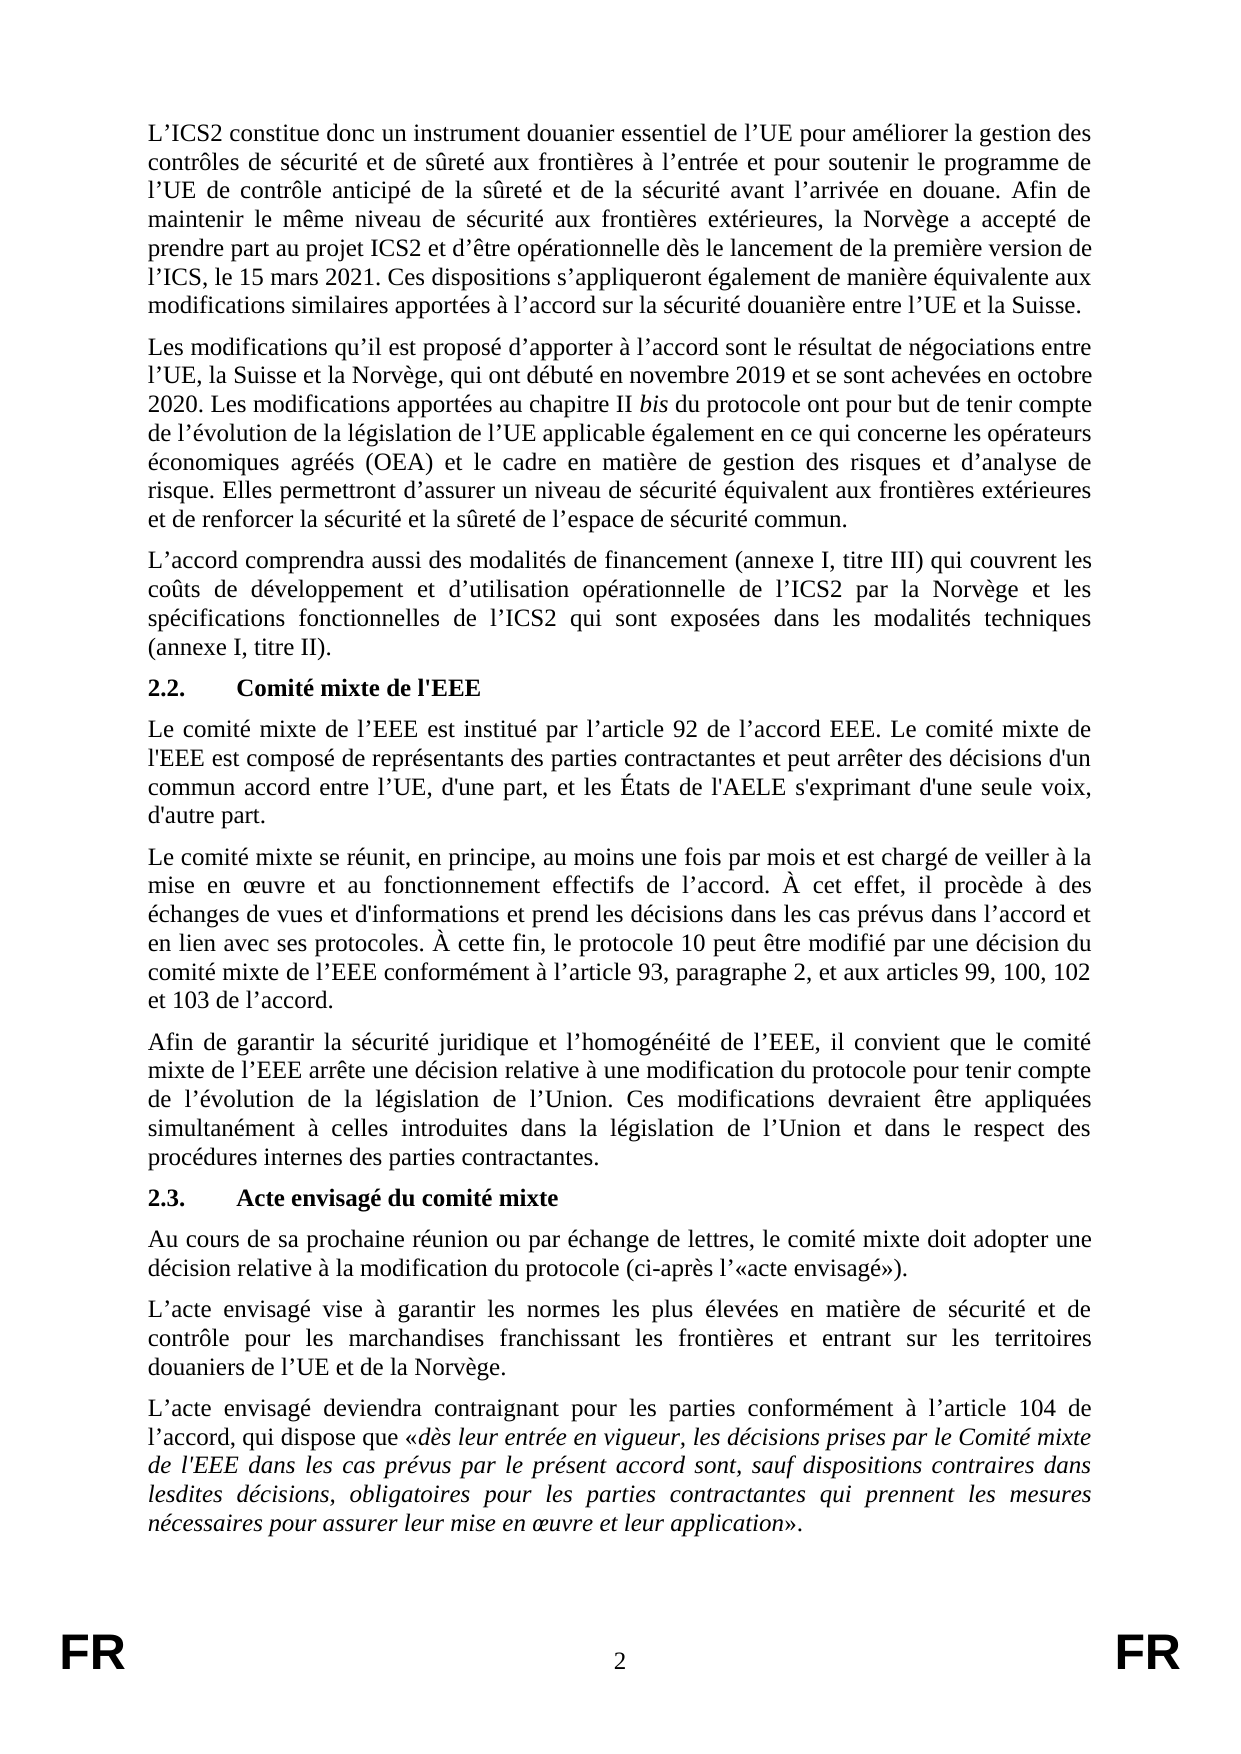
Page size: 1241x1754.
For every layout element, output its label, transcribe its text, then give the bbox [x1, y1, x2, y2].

text L’acte envisagé vise à garantir les normes les plus élevées en matière de sécurité et de contrôle pour les marchandises franchissant les frontières et entrant sur les territoires douaniers de l’UE et de la Norvège. [148, 1294, 1093, 1381]
text L’ICS2 constitue donc un instrument douanier essentiel de l’UE pour améliorer la gestion des contrôles de sécurité et de sûreté aux frontières à l’entrée et pour soutenir le programme de l’UE de contrôle anticipé de la sûreté et de la sécurité avant l’arrivée en douane. Afin de maintenir le même niveau de sécurité aux frontières extérieures, la Norvège a accepté de prendre part au projet ICS2 et d’être opérationnelle dès le lancement de la première version de l’ICS, le 15 mars 2021. Ces dispositions s’appliqueront également de manière équivalente aux modifications similaires apportées à l’accord sur la sécurité douanière entre l’UE et la Suisse. [148, 118, 1093, 319]
subtitle 2.2. Comité mixte de l'EEE [148, 673, 1093, 702]
text Afin de garantir la sécurité juridique et l’homogénéité de l’EEE, il convient que le comité mixte de l’EEE arrête une décision relative à une modification du protocole pour tenir compte de l’évolution de la législation de l’Union. Ces modifications devraient être appliquées simultanément à celles introduites dans la législation de l’Union et dans le respect des procédures internes des parties contractantes. [148, 1027, 1093, 1171]
text Le comité mixte de l’EEE est institué par l’article 92 de l’accord EEE. Le comité mixte de l'EEE est composé de représentants des parties contractantes et peut arrêter des décisions d'un commun accord entre l’UE, d'une part, et les États de l'AELE s'exprimant d'une seule voix, d'autre part. [148, 714, 1093, 829]
text Le comité mixte se réunit, en principe, au moins une fois par mois et est chargé de veiller à la mise en œuvre et au fonctionnement effectifs de l’accord. À cet effet, il procède à des échanges de vues et d'informations et prend les décisions dans les cas prévus dans l’accord et en lien avec ses protocoles. À cette fin, le protocole 10 peut être modifié par une décision du comité mixte de l’EEE conformément à l’article 93, paragraphe 2, et aux articles 99, 100, 102 et 103 de l’accord. [148, 842, 1093, 1014]
text Au cours de sa prochaine réunion ou par échange de lettres, le comité mixte doit adopter une décision relative à la modification du protocole (ci-après l’«acte envisagé»). [148, 1224, 1093, 1282]
text L’accord comprendra aussi des modalités de financement (annexe I, titre III) qui couvrent les coûts de développement et d’utilisation opérationnelle de l’ICS2 par la Norvège et les spécifications fonctionnelles de l’ICS2 qui sont exposées dans les modalités techniques (annexe I, titre II). [148, 546, 1093, 661]
text L’acte envisagé deviendra contraignant pour les parties conformément à l’article 104 de l’accord, qui dispose que «dès leur entrée en vigueur, les décisions prises par le Comité mixte de l'EEE dans les cas prévus par le présent accord sont, sauf dispositions contraires dans lesdites décisions, obligatoires pour les parties contractantes qui prennent les mesures nécessaires pour assurer leur mise en œuvre et leur application». [148, 1393, 1093, 1537]
text Les modifications qu’il est proposé d’apporter à l’accord sont le résultat de négociations entre l’UE, la Suisse et la Norvège, qui ont débuté en novembre 2019 et se sont achevées en octobre 2020. Les modifications apportées au chapitre II bis du protocole ont pour but de tenir compte de l’évolution de la législation de l’UE applicable également en ce qui concerne les opérateurs économiques agréés (OEA) et le cadre en matière de gestion des risques et d’analyse de risque. Elles permettront d’assurer un niveau de sécurité équivalent aux frontières extérieures et de renforcer la sécurité et la sûreté de l’espace de sécurité commun. [148, 332, 1093, 533]
subtitle 2.3. Acte envisagé du comité mixte [148, 1183, 1093, 1212]
